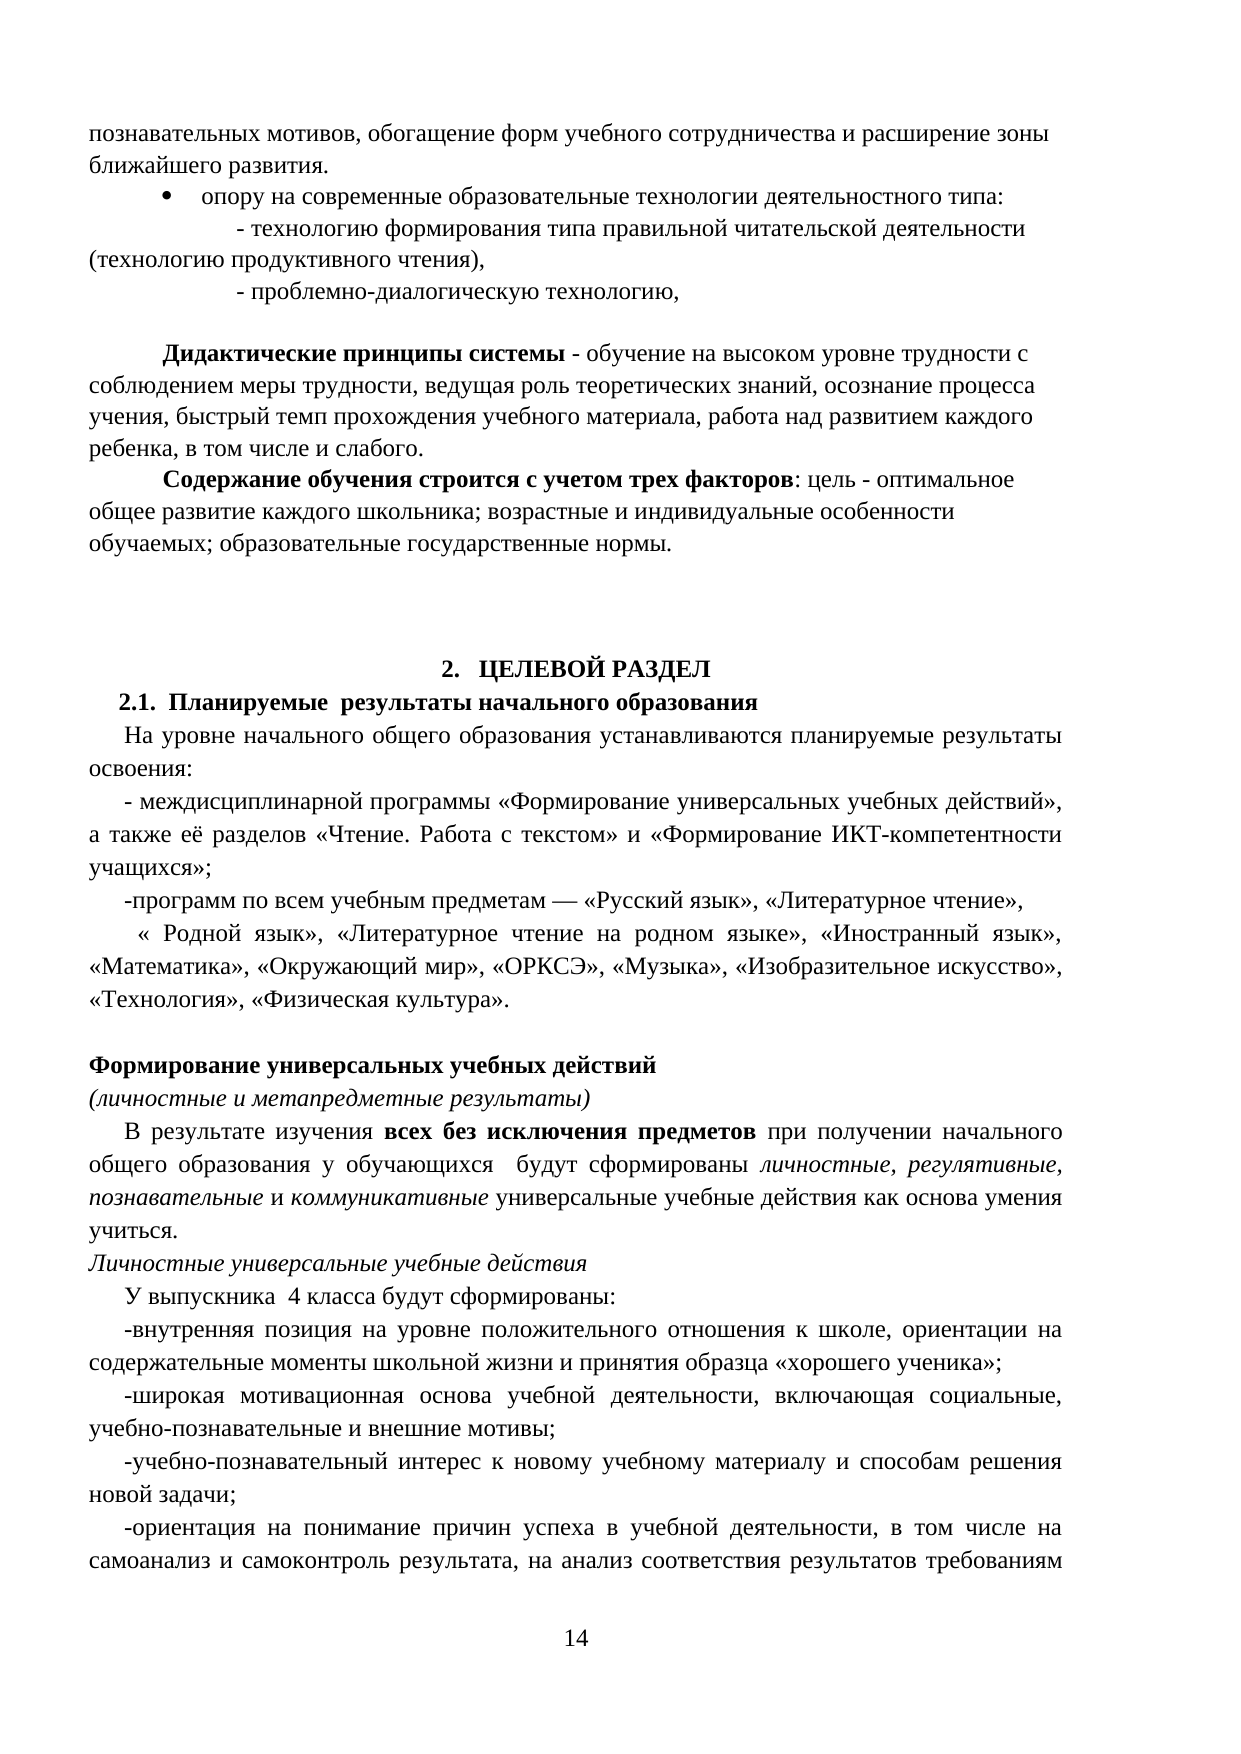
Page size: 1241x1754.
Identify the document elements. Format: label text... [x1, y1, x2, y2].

text -широкая мотивационная основа учебной деятельности, включающая социальные, учебно-познавательные и внешние мотивы; [89, 1380, 1063, 1442]
text У выпускника 4 класса будут сформированы: [89, 1281, 1063, 1310]
text - междисциплинарной программы «Формирование универсальных учебных действий», а также её разделов «Чтение. Работа с текстом» и «Формирование ИКТ-компетентности учащихся»; [89, 786, 1063, 881]
text В результате изучения всех без исключения предметов при получении начального общего образования у обучающихся будут сформированы личностные, регулятивные, познавательные и коммуникативные универсальные учебные действия как основа умения учиться. [89, 1116, 1063, 1244]
text Формирование универсальных учебных действий [89, 1050, 1063, 1079]
text -внутренняя позиция на уровне положительного отношения к школе, ориентации на содержательные моменты школьной жизни и принятия образца «хорошего ученика»; [89, 1314, 1063, 1376]
text Личностные универсальные учебные действия [89, 1248, 1063, 1277]
text - технологию формирования типа правильной читательской деятельности (технологию продуктивного чтения), [89, 213, 1063, 273]
text (личностные и метапредметные результаты) [89, 1083, 1063, 1112]
text Содержание обучения строится с учетом трех факторов: цель - оптимальное общее развитие каждого школьника; возрастные и индивидуальные особенности обучаемых; образовательные государственные нормы. [89, 464, 1063, 556]
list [89, 118, 1063, 178]
text На уровне начального общего образования устанавливаются планируемые результаты освоения: [89, 720, 1063, 782]
text -программ по всем учебным предметам — «Русский язык», «Литературное чтение», [89, 885, 1063, 914]
text -учебно-познавательный интерес к новому учебному материалу и способам решения новой задачи; [89, 1446, 1063, 1508]
text - проблемно-диалогическую технологию, [89, 276, 1063, 305]
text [89, 1512, 1063, 1574]
text Дидактические принципы системы - обучение на высоком уровне трудности с соблюдением меры трудности, ведущая роль теоретических знаний, осознание процесса учения, быстрый темп прохождения учебного материала, работа над развитием каждого ребенка, в том числе и слабого. [89, 338, 1063, 462]
subtitle ЦЕЛЕВОЙ РАЗДЕЛ [89, 654, 1063, 683]
list опору на современные образовательные технологии деятельностного типа: [89, 181, 1063, 210]
text « Родной язык», «Литературное чтение на родном языке», «Иностранный язык», «Математика», «Окружающий мир», «ОРКСЭ», «Музыка», «Изобразительное искусство», «Технология», «Физическая культура». [89, 918, 1063, 1013]
subtitle 2.1. Планируемые результаты начального образования [118, 687, 1063, 716]
